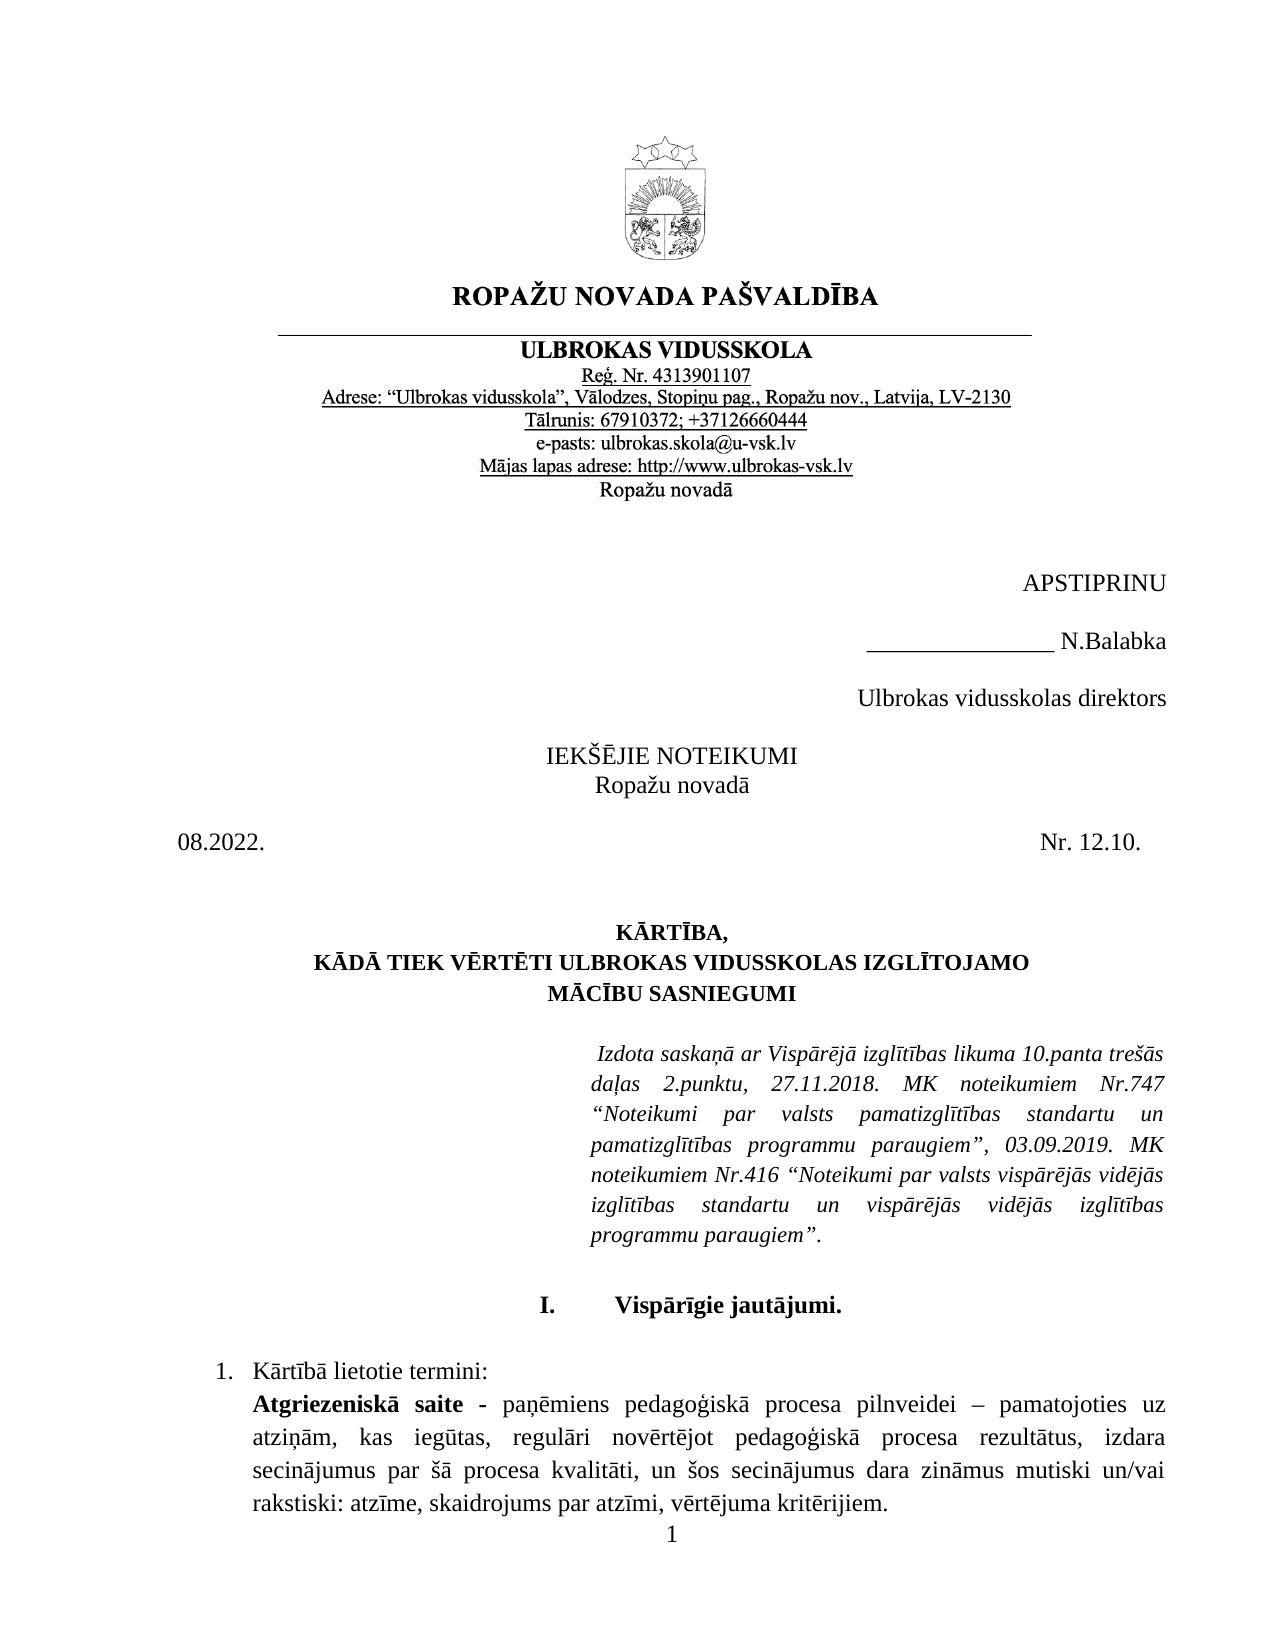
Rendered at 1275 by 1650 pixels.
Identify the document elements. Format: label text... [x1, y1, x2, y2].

text Ropažu novadā [177, 770, 1167, 798]
text MĀCĪBU SASNIEGUMI [177, 980, 1167, 1006]
text KĀRTĪBA, [177, 919, 1167, 946]
text KĀDĀ TIEK VĒRTĒTI ULBROKAS VIDUSSKOLAS IZGLĪTOJAMO [177, 949, 1167, 976]
text 08.2022. Nr. 12.10. [177, 827, 1167, 856]
text Ulbrokas vidusskolas direktors [177, 683, 1167, 712]
text Izdota saskaņā ar Vispārējā izglītības likuma 10.panta trešās daļas 2.punktu, 27.11.2018. MK noteikumiem Nr.747 “Noteikumi par valsts pamatizglītības standartu un pamatizglītības programmu paraugiem”, 03.09.2019. MK noteikumiem Nr.416 “Noteikumi par valsts vispārējās vidējās izglītības standartu un vispārējās vidējās izglītības programmu paraugiem”. [591, 1040, 1167, 1248]
text IEKŠĒJIE NOTEIKUMI [177, 741, 1167, 770]
text _______________ N.Balabka [177, 626, 1167, 655]
list Atgriezeniskā saite - paņēmiens pedagoģiskā procesa pilnveidei – pamatojoties uz atziņām, kas iegūtas, regulāri novērtējot pedagoģiskā procesa rezultātus, izdara secinājumus par šā procesa kvalitāti, un šos secinājumus dara zināmus mutiski un/vai rakstiski: atzīme, skaidrojums par atzīmi, vērtējuma kritērijiem. [252, 1389, 1167, 1517]
text APSTIPRINU [177, 568, 1167, 597]
list Vispārīgie jautājumi. [215, 1290, 1167, 1319]
picture [177, 131, 1162, 507]
list Kārtībā lietotie termini: [215, 1356, 1167, 1385]
